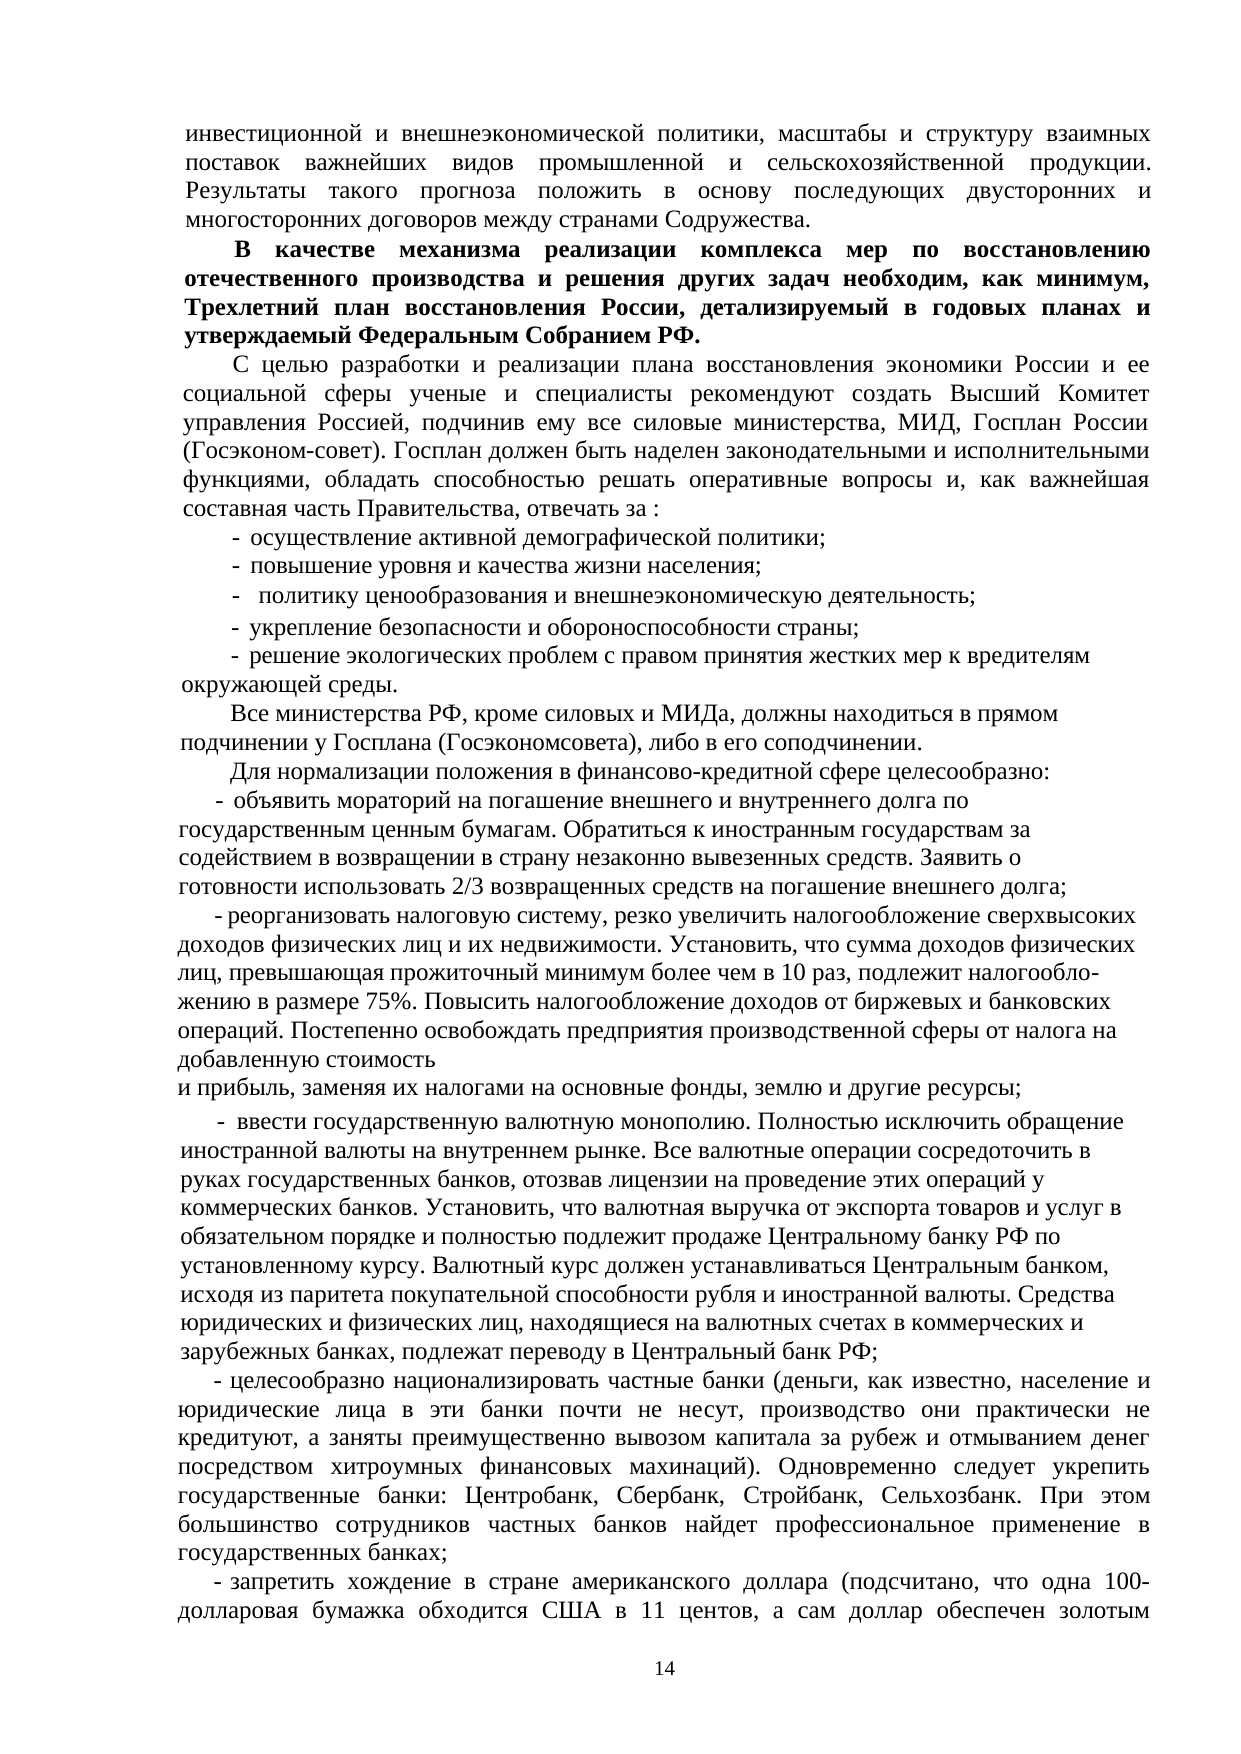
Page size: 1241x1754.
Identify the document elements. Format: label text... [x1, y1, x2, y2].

text - реорганизовать налоговую систему, резко увеличить налогообложение сверхвысоких доходов физических лиц и их недвижимости. Установить, что сумма доходов физических лиц, превышающая прожиточный минимум более чем в 10 раз, подлежит налогообложению в размере 75%. Повысить налогообложение доходов от биржевых и банковских операций. Постепенно освобождать предприятия производственной сферы от налога на добавленную стоимость и прибыль, заменяя их налогами на основные фонды, землю и другие ресурсы; [177, 900, 1145, 1101]
text Все министерства РФ, кроме силовых и МИДа, должны находиться в прямом подчинении у Госплана (Госэкономсовета), либо в его соподчинении. [180, 698, 1147, 756]
text Для нормализации положения в финансово-кредитной сфере целесообразно: [180, 756, 1146, 785]
text - объявить мораторий на погашение внешнего и внутреннего долга по государственным ценным бумагам. Обратиться к иностранным государствам за содействием в возвращении в страну незаконно вывезенных средств. Заявить о готовности использовать 2/3 возвращенных средств на погашение внешнего долга; [178, 785, 1146, 900]
list осуществление активной демографической политики; [232, 522, 1152, 550]
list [178, 1566, 1150, 1624]
text - политику ценообразования и внешнеэкономическую деятельность; [181, 581, 1148, 609]
text - ввести государственную валютную монополию. Полностью исключить обращение иностранной валюты на внутреннем рынке. Все валютные операции сосредоточить в руках государственных банков, отозвав лицензии на проведение этих операций у коммерческих банков. Установить, что валютная выручка от экспорта товаров и услуг в обязательном порядке и полностью подлежит продаже Центральному банку РФ по установленному курсу. Валютный курс должен устанавливаться Центральным банком, исходя из паритета покупательной способности рубля и иностранной валюты. Средства юридических и физических лиц, находящиеся на валютных счетах в коммерческих и зарубежных банках, подлежат переводу в Центральный банк РФ; [180, 1106, 1152, 1365]
list повышение уровня и качества жизни населения; [232, 550, 1152, 579]
text В качестве механизма реализации комплекса мер по восстановлению отечественного производства и решения других задач необходим, как минимум, Трехлетний план восстановления России, детализируемый в годовых планах и утверждаемый Федеральным Собранием РФ. [184, 234, 1151, 349]
text С целью разработки и реализации плана восстановления экономики России и ее социальной сферы ученые и специалисты рекомендуют создать Высший Комитет управления Россией, подчинив ему все силовые министерства, МИД, Госплан России (Госэконом-совет). Госплан должен быть наделен законодательными и исполнительными функциями, обладать способностью решать оперативные вопросы и, как важнейшая составная часть Правительства, отвечать за : [183, 349, 1150, 522]
list целесообразно национализировать частные банки (деньги, как известно, население и юридические лица в эти банки почти не несут, производство они практически не кредитуют, а заняты преимущественно вывозом капитала за рубеж и отмыванием денег посредством хитроумных финансовых махинаций). Одновременно следует укрепить государственные банки: Центробанк, Сбербанк, Стройбанк, Сельхозбанк. При этом большинство сотрудников частных банков найдет профессиональное применение в государственных банках; [178, 1365, 1151, 1566]
list решение экологических проблем с правом принятия жестких мер к вредителям окружающей среды. [181, 641, 1147, 698]
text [185, 118, 1152, 233]
list укрепление безопасности и обороноспособности страны; [231, 612, 1152, 641]
